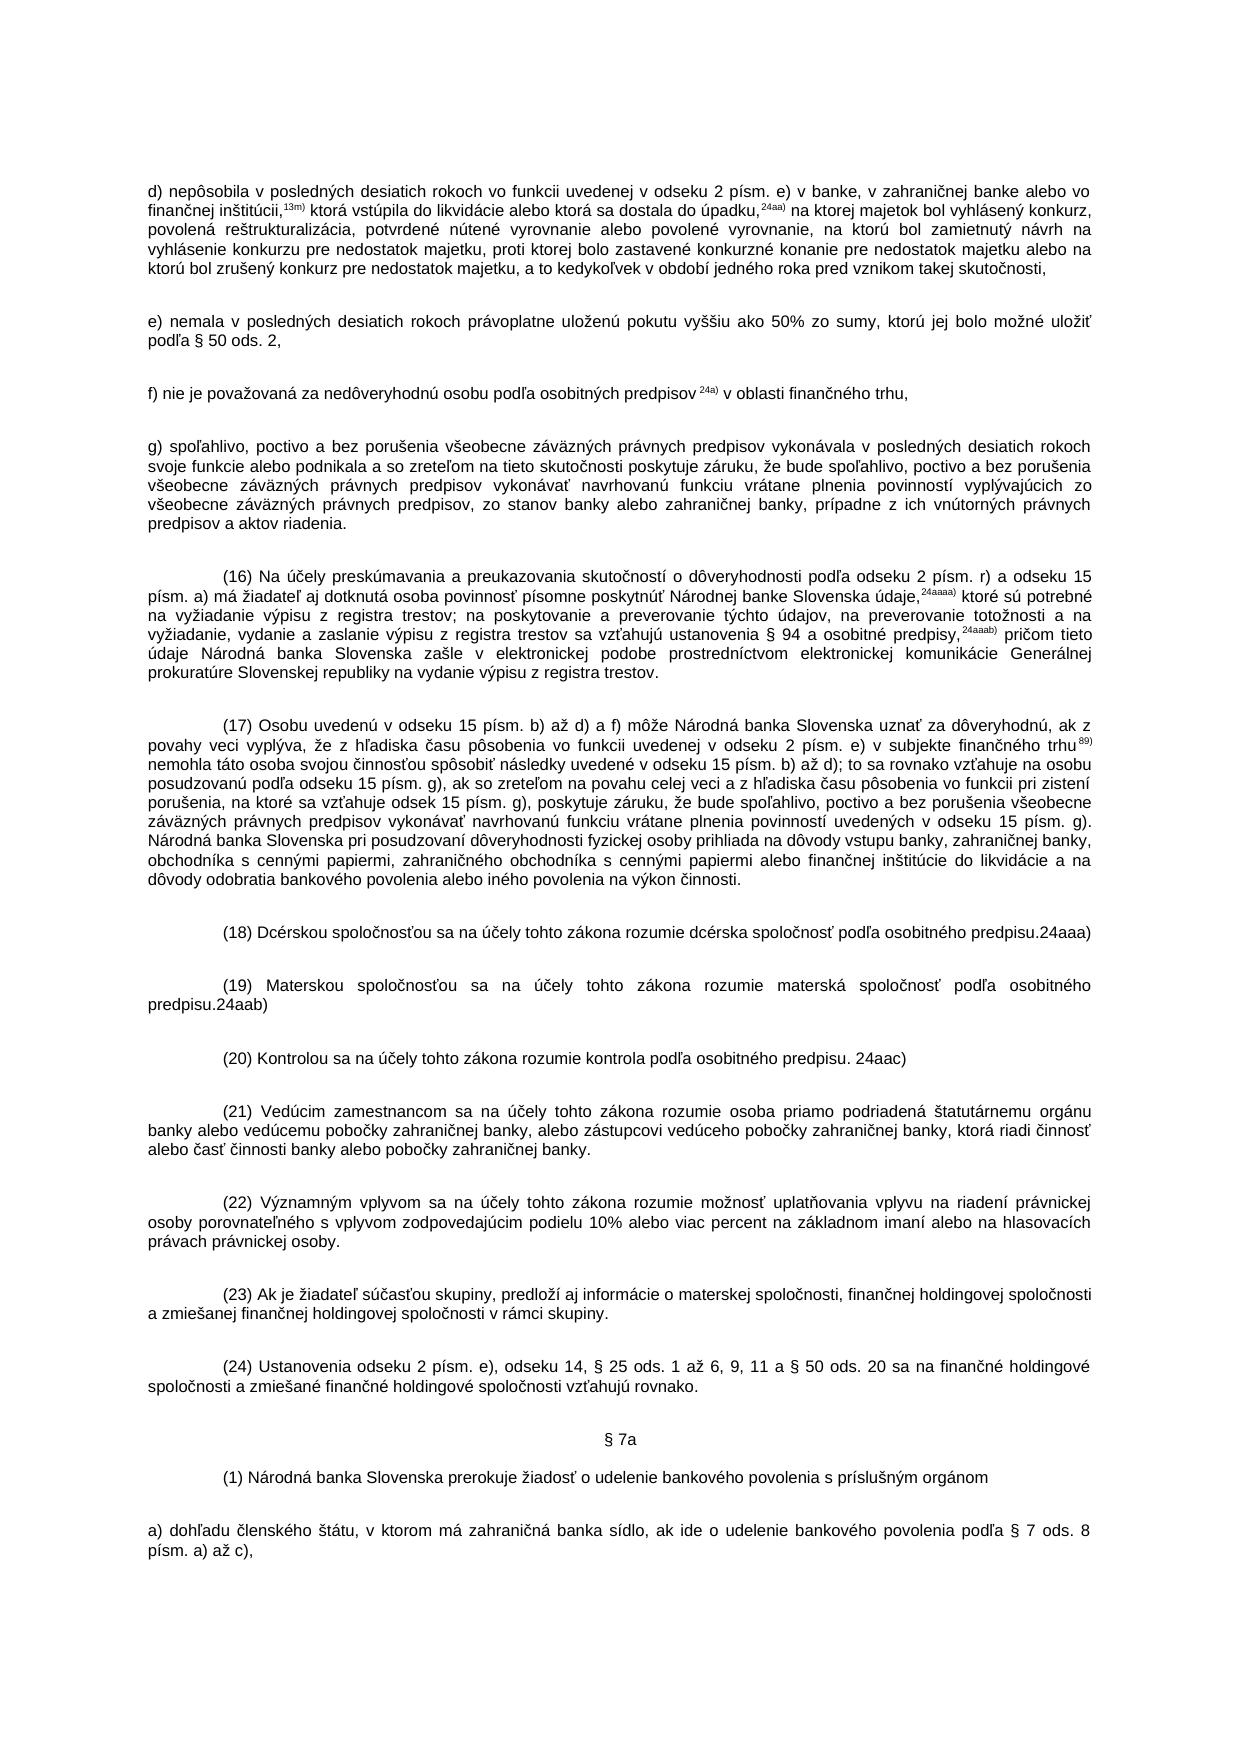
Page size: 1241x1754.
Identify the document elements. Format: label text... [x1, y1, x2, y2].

text (22) Významným vplyvom sa na účely tohto zákona rozumie možnosť uplatňovania vplyvu na riadení právnickej osoby porovnateľného s vplyvom zodpovedajúcim podielu 10% alebo viac percent na základnom imaní alebo na hlasovacích právach právnickej osoby. [148, 1193, 1092, 1251]
text (18) Dcérskou spoločnosťou sa na účely tohto zákona rozumie dcérska spoločnosť podľa osobitného predpisu.24aaa) [148, 923, 1092, 942]
text (24) Ustanovenia odseku 2 písm. e), odseku 14, § 25 ods. 1 až 6, 9, 11 a § 50 ods. 20 sa na finančné holdingové spoločnosti a zmiešané finančné holdingové spoločnosti vzťahujú rovnako. [148, 1357, 1092, 1396]
text e) nemala v posledných desiatich rokoch právoplatne uloženú pokutu vyššiu ako 50% zo sumy, ktorú jej bolo možné uložiť podľa § 50 ods. 2, [148, 312, 1092, 350]
text d) nepôsobila v posledných desiatich rokoch vo funkcii uvedenej v odseku 2 písm. e) v banke, v zahraničnej banke alebo vo finančnej inštitúcii,13m) ktorá vstúpila do likvidácie alebo ktorá sa dostala do úpadku,24aa) na ktorej majetok bol vyhlásený konkurz, povolená reštrukturalizácia, potvrdené nútené vyrovnanie alebo povolené vyrovnanie, na ktorú bol zamietnutý návrh na vyhlásenie konkurzu pre nedostatok majetku, proti ktorej bolo zastavené konkurzné konanie pre nedostatok majetku alebo na ktorú bol zrušený konkurz pre nedostatok majetku, a to kedykoľvek v období jedného roka pred vznikom takej skutočnosti, [148, 182, 1092, 278]
text a) dohľadu členského štátu, v ktorom má zahraničná banka sídlo, ak ide o udelenie bankového povolenia podľa § 7 ods. 8 písm. a) až c), [148, 1521, 1092, 1559]
text (23) Ak je žiadateľ súčasťou skupiny, predloží aj informácie o materskej spoločnosti, finančnej holdingovej spoločnosti a zmiešanej finančnej holdingovej spoločnosti v rámci skupiny. [148, 1285, 1092, 1323]
text (17) Osobu uvedenú v odseku 15 písm. b) až d) a f) môže Národná banka Slovenska uznať za dôveryhodnú, ak z povahy veci vyplýva, že z hľadiska času pôsobenia vo funkcii uvedenej v odseku 2 písm. e) v subjekte finančného trhu89) nemohla táto osoba svojou činnosťou spôsobiť následky uvedené v odseku 15 písm. b) až d); to sa rovnako vzťahuje na osobu posudzovanú podľa odseku 15 písm. g), ak so zreteľom na povahu celej veci a z hľadiska času pôsobenia vo funkcii pri zistení porušenia, na ktoré sa vzťahuje odsek 15 písm. g), poskytuje záruku, že bude spoľahlivo, poctivo a bez porušenia všeobecne záväzných právnych predpisov vykonávať navrhovanú funkciu vrátane plnenia povinností uvedených v odseku 15 písm. g). Národná banka Slovenska pri posudzovaní dôveryhodnosti fyzickej osoby prihliada na dôvody vstupu banky, zahraničnej banky, obchodníka s cennými papiermi, zahraničného obchodníka s cennými papiermi alebo finančnej inštitúcie do likvidácie a na dôvody odobratia bankového povolenia alebo iného povolenia na výkon činnosti. [148, 716, 1092, 889]
text f) nie je považovaná za nedôveryhodnú osobu podľa osobitných predpisov 24a) v oblasti finančného trhu, [148, 384, 1092, 403]
text § 7a [148, 1429, 1092, 1449]
text (16) Na účely preskúmavania a preukazovania skutočností o dôveryhodnosti podľa odseku 2 písm. r) a odseku 15 písm. a) má žiadateľ aj dotknutá osoba povinnosť písomne poskytnúť Národnej banke Slovenska údaje,24aaaa) ktoré sú potrebné na vyžiadanie výpisu z registra trestov; na poskytovanie a preverovanie týchto údajov, na preverovanie totožnosti a na vyžiadanie, vydanie a zaslanie výpisu z registra trestov sa vzťahujú ustanovenia § 94 a osobitné predpisy,24aaab) pričom tieto údaje Národná banka Slovenska zašle v elektronickej podobe prostredníctvom elektronickej komunikácie Generálnej prokuratúre Slovenskej republiky na vydanie výpisu z registra trestov. [148, 567, 1092, 682]
text g) spoľahlivo, poctivo a bez porušenia všeobecne záväzných právnych predpisov vykonávala v posledných desiatich rokoch svoje funkcie alebo podnikala a so zreteľom na tieto skutočnosti poskytuje záruku, že bude spoľahlivo, poctivo a bez porušenia všeobecne záväzných právnych predpisov vykonávať navrhovanú funkciu vrátane plnenia povinností vyplývajúcich zo všeobecne záväzných právnych predpisov, zo stanov banky alebo zahraničnej banky, prípadne z ich vnútorných právnych predpisov a aktov riadenia. [148, 437, 1092, 533]
text (19) Materskou spoločnosťou sa na účely tohto zákona rozumie materská spoločnosť podľa osobitného predpisu.24aab) [148, 976, 1092, 1014]
text (21) Vedúcim zamestnancom sa na účely tohto zákona rozumie osoba priamo podriadená štatutárnemu orgánu banky alebo vedúcemu pobočky zahraničnej banky, alebo zástupcovi vedúceho pobočky zahraničnej banky, ktorá riadi činnosť alebo časť činnosti banky alebo pobočky zahraničnej banky. [148, 1102, 1092, 1159]
text (1) Národná banka Slovenska prerokuje žiadosť o udelenie bankového povolenia s príslušným orgánom [148, 1468, 1092, 1487]
text (20) Kontrolou sa na účely tohto zákona rozumie kontrola podľa osobitného predpisu. 24aac) [148, 1048, 1092, 1068]
